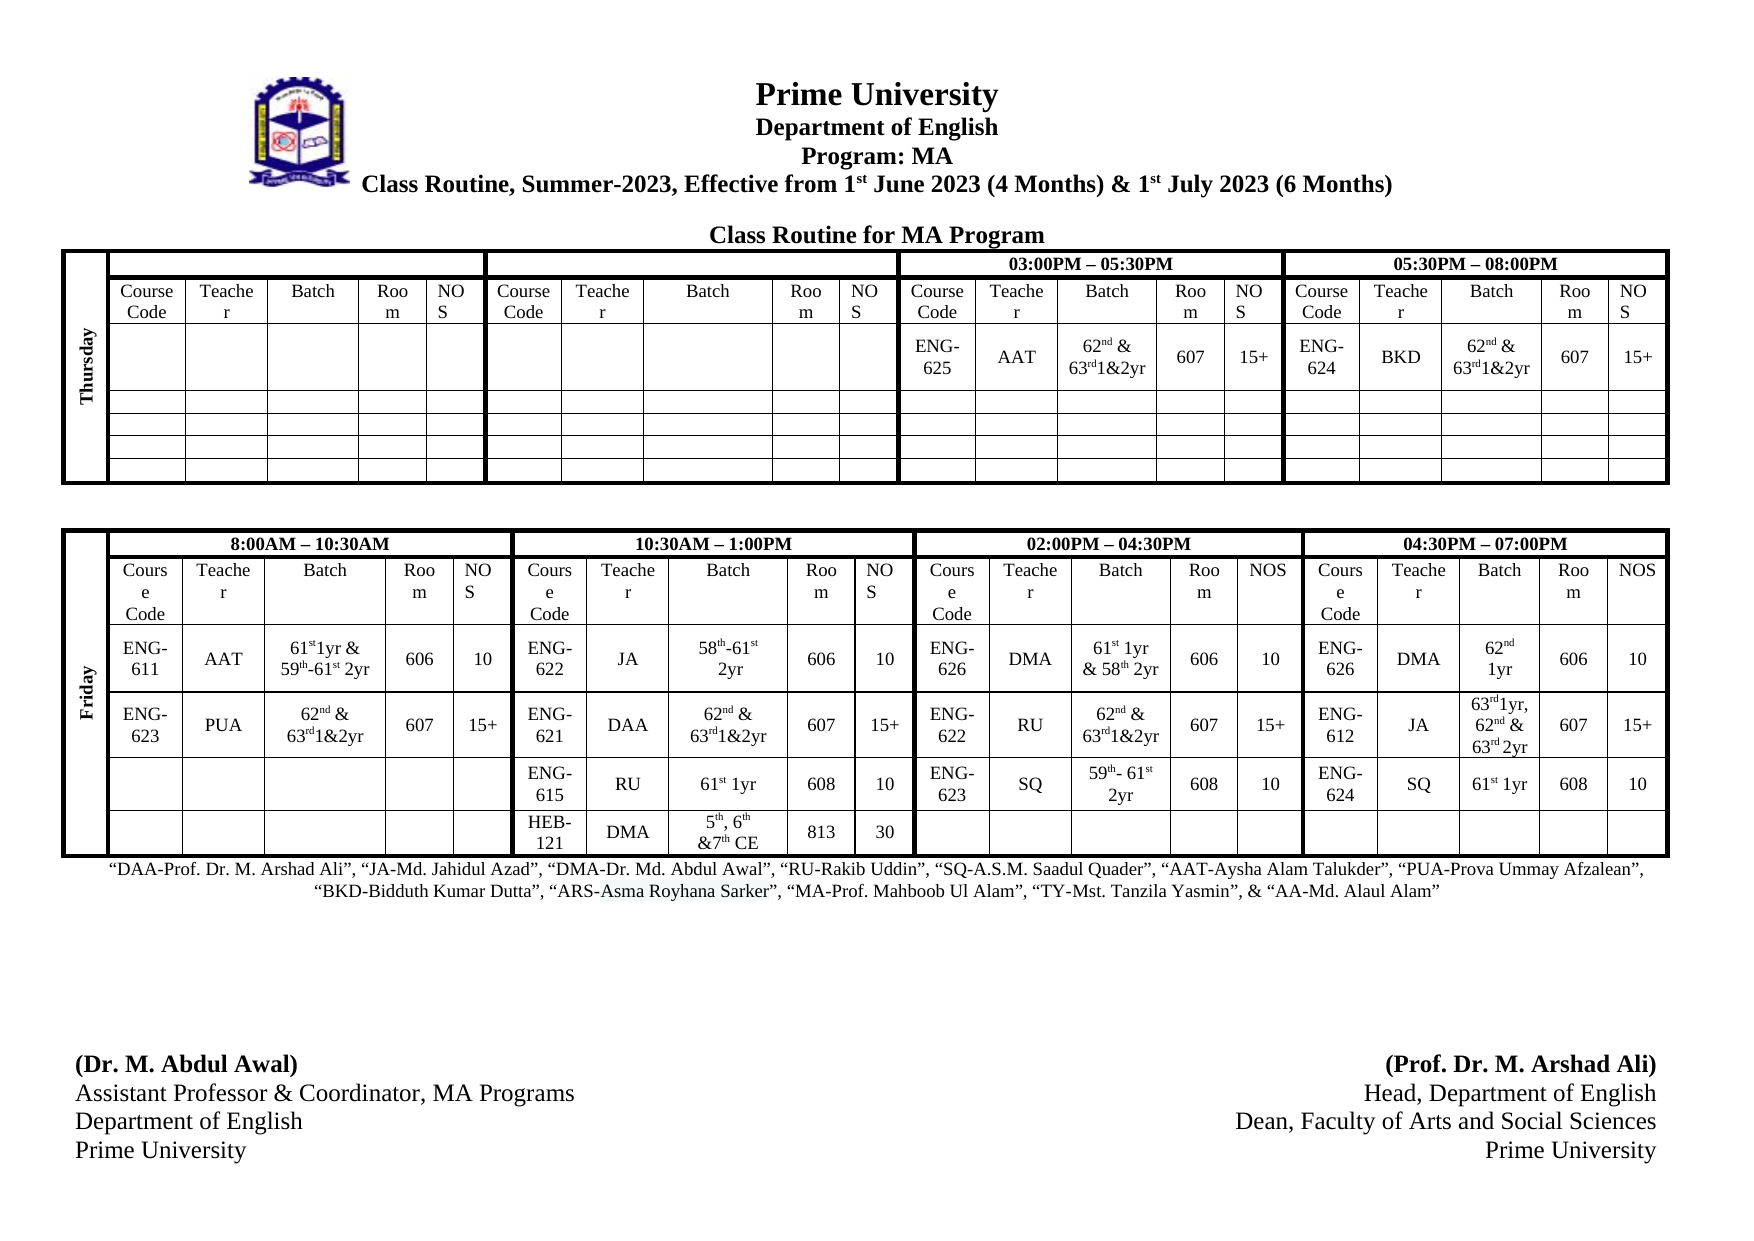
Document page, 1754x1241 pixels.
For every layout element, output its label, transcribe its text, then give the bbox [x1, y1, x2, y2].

table_cell 606 [788, 625, 854, 691]
table_cell Teacher [1360, 280, 1441, 323]
table_cell NOS [1225, 280, 1281, 323]
table_cell [1286, 459, 1359, 481]
table_cell [1058, 391, 1156, 413]
table_cell [1157, 459, 1224, 481]
table_cell [1360, 391, 1441, 413]
table_cell 607 [1542, 324, 1608, 390]
text “BKD-Bidduth Kumar Dutta”, “ARS-Asma Royhana Sarker”, “MA-Prof. Mahboob Ul Alam”, “TY-Mst. Tanzila Yasmin”, & “AA-Md. Alaul Alam” [75, 880, 600, 901]
table_cell 606 [1171, 625, 1237, 691]
table_cell [1225, 414, 1281, 435]
table_cell 15+ [1225, 324, 1281, 390]
table_cell 10 [1238, 758, 1301, 809]
table_cell BKD [1360, 324, 1441, 390]
table_cell [488, 436, 561, 458]
table_cell DMA [990, 625, 1071, 691]
table_cell 607 [1157, 324, 1224, 390]
table_cell Batch [644, 280, 772, 323]
table_cell ENG-626 [917, 625, 989, 691]
table_header 8:00AM – 10:30AM [110, 533, 510, 554]
table_cell [359, 459, 426, 481]
table_cell 607 [1540, 693, 1607, 757]
table_header 10:30AM – 1:00PM [515, 533, 912, 554]
table_cell Teacher [990, 559, 1071, 624]
table_cell [990, 811, 1071, 854]
table_cell [186, 414, 267, 435]
table_header Friday [66, 533, 106, 854]
table_cell 606 [1540, 625, 1607, 691]
table_cell Course Code [110, 280, 185, 323]
table_cell 61st 1yr & 58th 2yr [1072, 625, 1170, 691]
table_cell [1609, 391, 1665, 413]
table_cell Room [1540, 559, 1607, 624]
table_cell SQ [1378, 758, 1459, 809]
table_cell 58th-61st 2yr [669, 625, 787, 691]
table_cell ENG-623 [917, 758, 989, 809]
table_cell [488, 391, 561, 413]
table_cell [386, 758, 453, 809]
table_cell PUA [183, 693, 264, 757]
table_cell [644, 414, 772, 435]
table_cell [359, 324, 426, 390]
table_cell [110, 459, 185, 481]
table_cell 63rd1yr, 62nd & 63rd 2yr [1460, 693, 1539, 757]
table_cell [840, 391, 896, 413]
table_cell Course Code [515, 559, 586, 624]
table_header [110, 253, 483, 275]
table_cell Room [359, 280, 426, 323]
table_cell [840, 414, 896, 435]
table_cell Teacher [562, 280, 643, 323]
table_cell NOS [1609, 280, 1665, 323]
table_cell NOS [454, 559, 510, 624]
table_cell 62nd & 63rd1&2yr [1058, 324, 1156, 390]
table_cell DAA [587, 693, 668, 757]
table_cell ENG-621 [515, 693, 586, 757]
table_cell [1286, 414, 1359, 435]
table_cell [268, 414, 358, 435]
table_cell [1171, 811, 1237, 854]
table_cell Course Code [488, 280, 561, 323]
table_cell [427, 436, 483, 458]
table_cell Batch [1072, 559, 1170, 624]
table_cell [268, 391, 358, 413]
table_cell NOS [840, 280, 896, 323]
table_cell [1542, 436, 1608, 458]
table_cell 61st1yr & 59th-61st 2yr [265, 625, 385, 691]
table_cell Room [1157, 280, 1224, 323]
table_cell JA [587, 625, 668, 691]
table_cell [1072, 811, 1170, 854]
table_cell 15+ [1609, 324, 1665, 390]
table_cell [976, 391, 1057, 413]
table_cell [773, 436, 839, 458]
table_cell Course Code [110, 559, 182, 624]
table_cell [183, 758, 264, 809]
table_cell [562, 459, 643, 481]
table_cell [1608, 811, 1665, 854]
table_cell Course Code [917, 559, 989, 624]
table_cell ENG-624 [1286, 324, 1359, 390]
table_cell [427, 391, 483, 413]
table_cell [454, 811, 510, 854]
table_cell Teacher [183, 559, 264, 624]
table_cell [454, 758, 510, 809]
table_header 05:30PM – 08:00PM [1286, 253, 1665, 275]
table_cell [840, 459, 896, 481]
table_cell 608 [1540, 758, 1607, 809]
table_cell Teacher [976, 280, 1057, 323]
table_cell NOS [1238, 559, 1301, 624]
table_cell ENG-626 [1305, 625, 1377, 691]
table_cell RU [587, 758, 668, 809]
table_cell Batch [1442, 280, 1541, 323]
table_cell [110, 414, 185, 435]
table_cell ENG-622 [917, 693, 989, 757]
table_cell [1286, 391, 1359, 413]
table_cell 5th, 6th &7th CE [669, 811, 787, 854]
table_cell [1460, 811, 1539, 854]
table_cell [562, 391, 643, 413]
table_cell 62nd 1yr [1460, 625, 1539, 691]
table_cell 62nd & 63rd1&2yr [1072, 693, 1170, 757]
table_cell 10 [1608, 625, 1665, 691]
table_cell [773, 414, 839, 435]
table_cell [1360, 459, 1441, 481]
table_cell 10 [454, 625, 510, 691]
table_cell [1157, 436, 1224, 458]
table_cell [488, 414, 561, 435]
table_cell Batch [1460, 559, 1539, 624]
table_cell [427, 324, 483, 390]
table_cell [488, 324, 561, 390]
table_cell [917, 811, 989, 854]
table_cell [1238, 811, 1301, 854]
table_cell ENG-624 [1305, 758, 1377, 809]
table_cell HEB-121 [515, 811, 586, 854]
table_cell 15+ [1238, 693, 1301, 757]
table_cell Course Code [901, 280, 975, 323]
table_cell [1542, 414, 1608, 435]
table_cell [1157, 391, 1224, 413]
table_cell [1225, 391, 1281, 413]
table_cell Room [386, 559, 453, 624]
table_cell 59th- 61st 2yr [1072, 758, 1170, 809]
table_header 03:00PM – 05:30PM [901, 253, 1281, 275]
table_cell NOS [856, 559, 912, 624]
table_cell Teacher [587, 559, 668, 624]
table_cell [840, 324, 896, 390]
table_cell ENG-625 [901, 324, 975, 390]
table_cell [186, 459, 267, 481]
table_cell [268, 459, 358, 481]
table_cell [1542, 459, 1608, 481]
table_cell [268, 324, 358, 390]
table_cell [1360, 436, 1441, 458]
table_cell ENG-611 [110, 625, 182, 691]
table_cell 15+ [454, 693, 510, 757]
table_cell 10 [1608, 758, 1665, 809]
table_cell [1540, 811, 1607, 854]
table_cell [1058, 436, 1156, 458]
table_cell ENG-622 [515, 625, 586, 691]
table_cell Room [788, 559, 854, 624]
table_cell [901, 459, 975, 481]
table_cell [359, 391, 426, 413]
text “DAA-Prof. Dr. M. Arshad Ali”, “JA-Md. Jahidul Azad”, “DMA-Dr. Md. Abdul Awal”, “RU-Rakib Uddin”, “SQ-A.S.M. Saadul Quader”, “AAT-Aysha Alam Talukder”, “PUA-Prova Ummay Afzalean”, [75, 858, 1679, 880]
table_cell [562, 324, 643, 390]
table_cell [427, 414, 483, 435]
text Class Routine for MA Program [75, 220, 1679, 249]
table_cell NOS [1608, 559, 1665, 624]
text “BKD-Bidduth Kumar Dutta”, “ARS-Asma Royhana Sarker”, “MA-Prof. Mahboob Ul Alam”, “TY-Mst. Tanzila Yasmin”, & “AA-Md. Alaul Alam” [769, 880, 1679, 901]
table_cell AAT [183, 625, 264, 691]
table_header 02:00PM – 04:30PM [917, 533, 1301, 554]
table_cell [1442, 391, 1541, 413]
table_cell [976, 436, 1057, 458]
table_cell [1609, 414, 1665, 435]
table_cell [1609, 459, 1665, 481]
table_cell 10 [856, 625, 912, 691]
table_cell [773, 324, 839, 390]
table_cell Course Code [1286, 280, 1359, 323]
table_cell 608 [788, 758, 854, 809]
table_cell DMA [1378, 625, 1459, 691]
table_cell [110, 391, 185, 413]
table_cell [1609, 436, 1665, 458]
table_cell SQ [990, 758, 1071, 809]
table_cell [1225, 459, 1281, 481]
table_cell [901, 391, 975, 413]
table_cell [1286, 436, 1359, 458]
table_cell 608 [1171, 758, 1237, 809]
table_cell 62nd & 63rd1&2yr [669, 693, 787, 757]
table_cell 30 [856, 811, 912, 854]
table_cell [976, 459, 1057, 481]
table_header 04:30PM – 07:00PM [1305, 533, 1665, 554]
table_cell [901, 414, 975, 435]
table_cell [1442, 459, 1541, 481]
table_cell [1378, 811, 1459, 854]
table_cell [840, 436, 896, 458]
table_cell ENG-623 [110, 693, 182, 757]
table_cell [265, 758, 385, 809]
table_cell Batch [268, 280, 358, 323]
table_cell 61st 1yr [669, 758, 787, 809]
table_cell Batch [1058, 280, 1156, 323]
table_cell 15+ [856, 693, 912, 757]
table_cell [1305, 811, 1377, 854]
table_cell [265, 811, 385, 854]
table_cell 607 [386, 693, 453, 757]
table_cell [186, 391, 267, 413]
table_cell ENG-615 [515, 758, 586, 809]
table_cell 606 [386, 625, 453, 691]
table_cell Room [1171, 559, 1237, 624]
table_cell AAT [976, 324, 1057, 390]
table_cell [1542, 391, 1608, 413]
table_cell ENG-612 [1305, 693, 1377, 757]
table_cell [427, 459, 483, 481]
table_cell [1225, 436, 1281, 458]
table_cell 607 [788, 693, 854, 757]
table_cell [386, 811, 453, 854]
table_cell [773, 459, 839, 481]
table_cell JA [1378, 693, 1459, 757]
table_cell [183, 811, 264, 854]
table_cell NOS [427, 280, 483, 323]
table_cell [110, 811, 182, 854]
table_cell [644, 324, 772, 390]
table_cell [976, 414, 1057, 435]
table_cell [359, 414, 426, 435]
table_cell [562, 414, 643, 435]
table_cell [488, 459, 561, 481]
table_cell 10 [1238, 625, 1301, 691]
table_cell [644, 459, 772, 481]
table_cell [1442, 436, 1541, 458]
table_cell [268, 436, 358, 458]
table_cell [1058, 414, 1156, 435]
table_cell [562, 436, 643, 458]
table_cell 62nd & 63rd1&2yr [265, 693, 385, 757]
table_header Thursday [66, 253, 106, 481]
table_cell Room [773, 280, 839, 323]
table_cell [1360, 414, 1441, 435]
table_cell [110, 436, 185, 458]
table_cell [186, 324, 267, 390]
table_cell Teacher [1378, 559, 1459, 624]
table_cell 10 [856, 758, 912, 809]
table_cell [186, 436, 267, 458]
table_cell RU [990, 693, 1071, 757]
table_cell [1058, 459, 1156, 481]
table_cell 813 [788, 811, 854, 854]
table_cell 62nd & 63rd1&2yr [1442, 324, 1541, 390]
table_cell DMA [587, 811, 668, 854]
table_cell [644, 391, 772, 413]
table_cell Batch [669, 559, 787, 624]
table_cell 15+ [1608, 693, 1665, 757]
table_cell Room [1542, 280, 1608, 323]
table_cell 607 [1171, 693, 1237, 757]
table_cell [110, 324, 185, 390]
table_cell Batch [265, 559, 385, 624]
table_cell Course Code [1305, 559, 1377, 624]
table_cell [359, 436, 426, 458]
picture [248, 77, 351, 190]
table_header [488, 253, 896, 275]
table_cell [110, 758, 182, 809]
table_cell [1157, 414, 1224, 435]
table_cell [901, 436, 975, 458]
table_cell Teacher [186, 280, 267, 323]
table_cell 61st 1yr [1460, 758, 1539, 809]
table_cell [1442, 414, 1541, 435]
table_cell [773, 391, 839, 413]
table_cell [644, 436, 772, 458]
